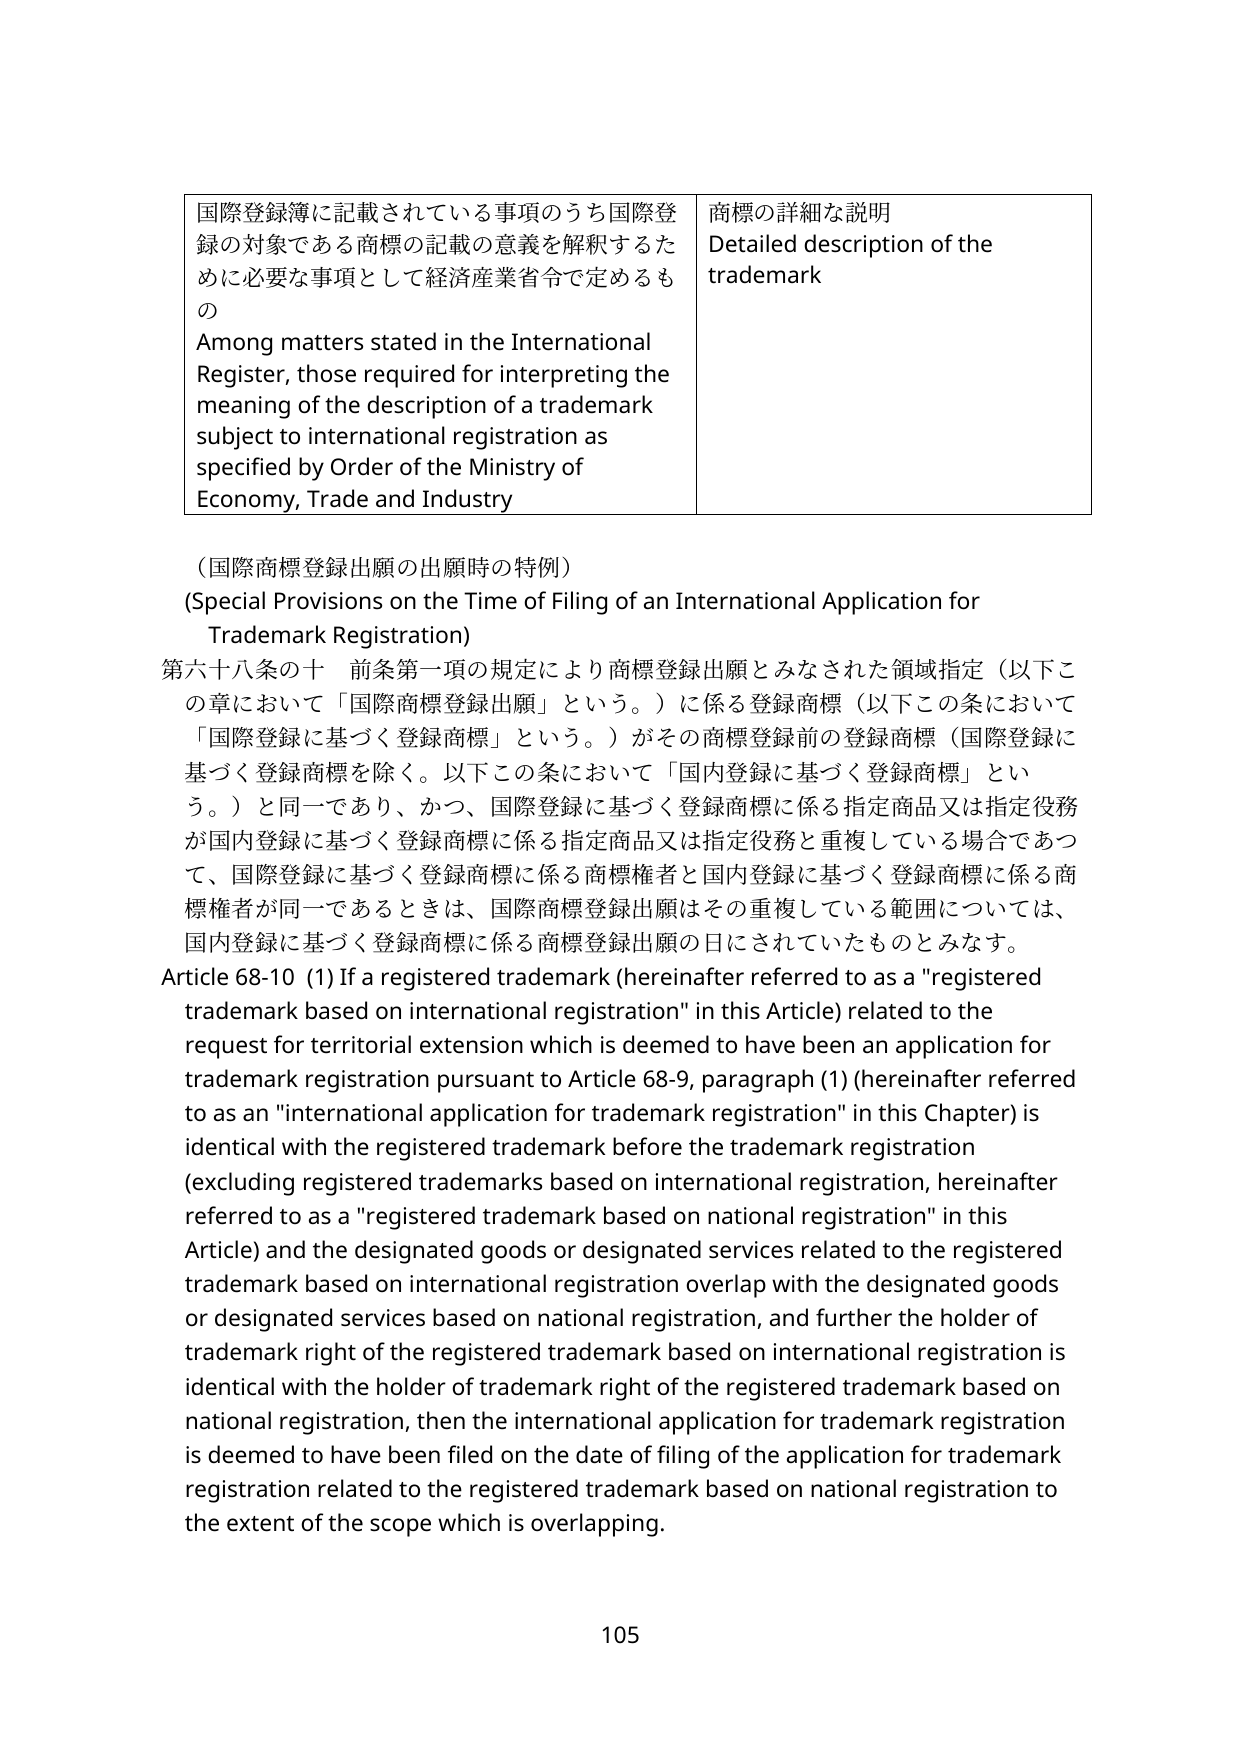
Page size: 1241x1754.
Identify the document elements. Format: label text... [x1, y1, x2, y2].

table_cell 商標の詳細な説明 Detailed description of the trademark [697, 195, 1091, 514]
text (Special Provisions on the Time of Filing of an International Application for Trademark Registration) [184, 583, 1079, 652]
text （国際商標登録出願の出願時の特例） [184, 549, 1079, 583]
text 第六十八条の十 前条第一項の規定により商標登録出願とみなされた領域指定（以下この章において「国際商標登録出願」という。）に係る登録商標（以下この条において「国際登録に基づく登録商標」という。）がその商標登録前の登録商標（国際登録に基づく登録商標を除く。以下この条において「国内登録に基づく登録商標」という。）と同一であり、かつ、国際登録に基づく登録商標に係る指定商品又は指定役務が国内登録に基づく登録商標に係る指定商品又は指定役務と重複している場合であつて、国際登録に基づく登録商標に係る商標権者と国内登録に基づく登録商標に係る商標権者が同一であるときは、国際商標登録出願はその重複している範囲については、国内登録に基づく登録商標に係る商標登録出願の日にされていたものとみなす。 [161, 652, 1079, 959]
table_cell 国際登録簿に記載されている事項のうち国際登録の対象である商標の記載の意義を解釈するために必要な事項として経済産業省令で定めるもの Among matters stated in the International Register, those required for interpreting the meaning of the description of a trademark subject to international registration as specified by Order of the Ministry of Economy, Trade and Industry [185, 195, 696, 514]
text Article 68-10 (1) If a registered trademark (hereinafter referred to as a "registered trademark based on international registration" in this Article) related to the request for territorial extension which is deemed to have been an application for trademark registration pursuant to Article 68-9, paragraph (1) (hereinafter referred to as an "international application for trademark registration" in this Chapter) is identical with the registered trademark before the trademark registration (excluding registered trademarks based on international registration, hereinafter referred to as a "registered trademark based on national registration" in this Article) and the designated goods or designated services related to the registered trademark based on international registration overlap with the designated goods or designated services based on national registration, and further the holder of trademark right of the registered trademark based on international registration is identical with the holder of trademark right of the registered trademark based on national registration, then the international application for trademark registration is deemed to have been filed on the date of filing of the application for trademark registration related to the registered trademark based on national registration to the extent of the scope which is overlapping. [161, 959, 1079, 1540]
